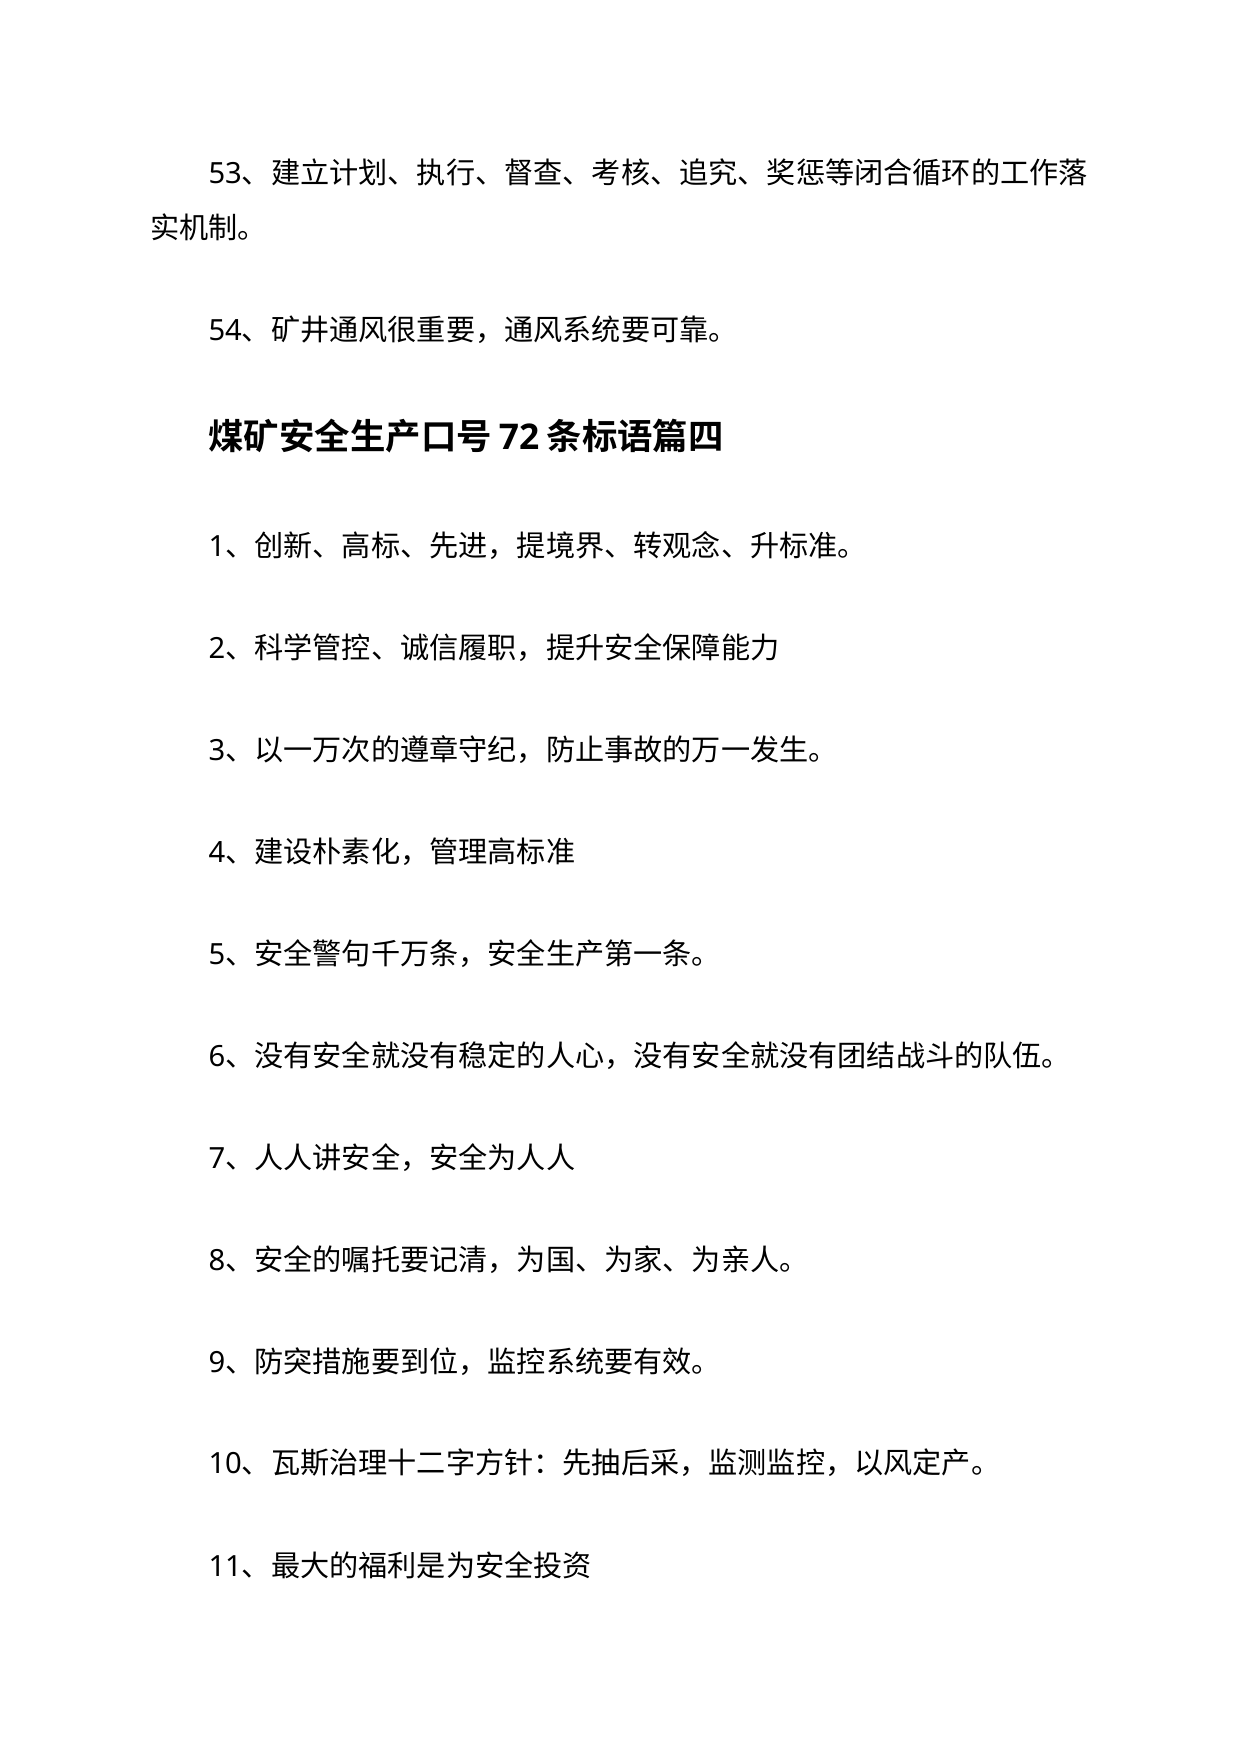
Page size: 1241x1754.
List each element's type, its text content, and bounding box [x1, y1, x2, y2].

text 4、建设朴素化，管理高标准 [150, 828, 1090, 871]
text 5、安全警句千万条，安全生产第一条。 [150, 930, 1090, 973]
text 2、科学管控、诚信履职，提升安全保障能力 [150, 624, 1090, 667]
text 1、创新、高标、先进，提境界、转观念、升标准。 [150, 522, 1090, 565]
text 3、以一万次的遵章守纪，防止事故的万一发生。 [150, 726, 1090, 769]
text 11、最大的福利是为安全投资 [150, 1542, 1090, 1584]
text 54、矿井通风很重要，通风系统要可靠。 [150, 307, 1090, 349]
text 10、瓦斯治理十二字方针：先抽后采，监测监控，以风定产。 [150, 1440, 1090, 1482]
text 8、安全的嘱托要记清，为国、为家、为亲人。 [150, 1236, 1090, 1278]
text 煤矿安全生产口号72条标语篇四 [150, 409, 1090, 460]
text 53、建立计划、执行、督查、考核、追究、奖惩等闭合循环的工作落实机制。 [150, 150, 1090, 247]
text 7、人人讲安全，安全为人人 [150, 1134, 1090, 1177]
text 9、防突措施要到位，监控系统要有效。 [150, 1338, 1090, 1381]
text 6、没有安全就没有稳定的人心，没有安全就没有团结战斗的队伍。 [150, 1032, 1090, 1074]
